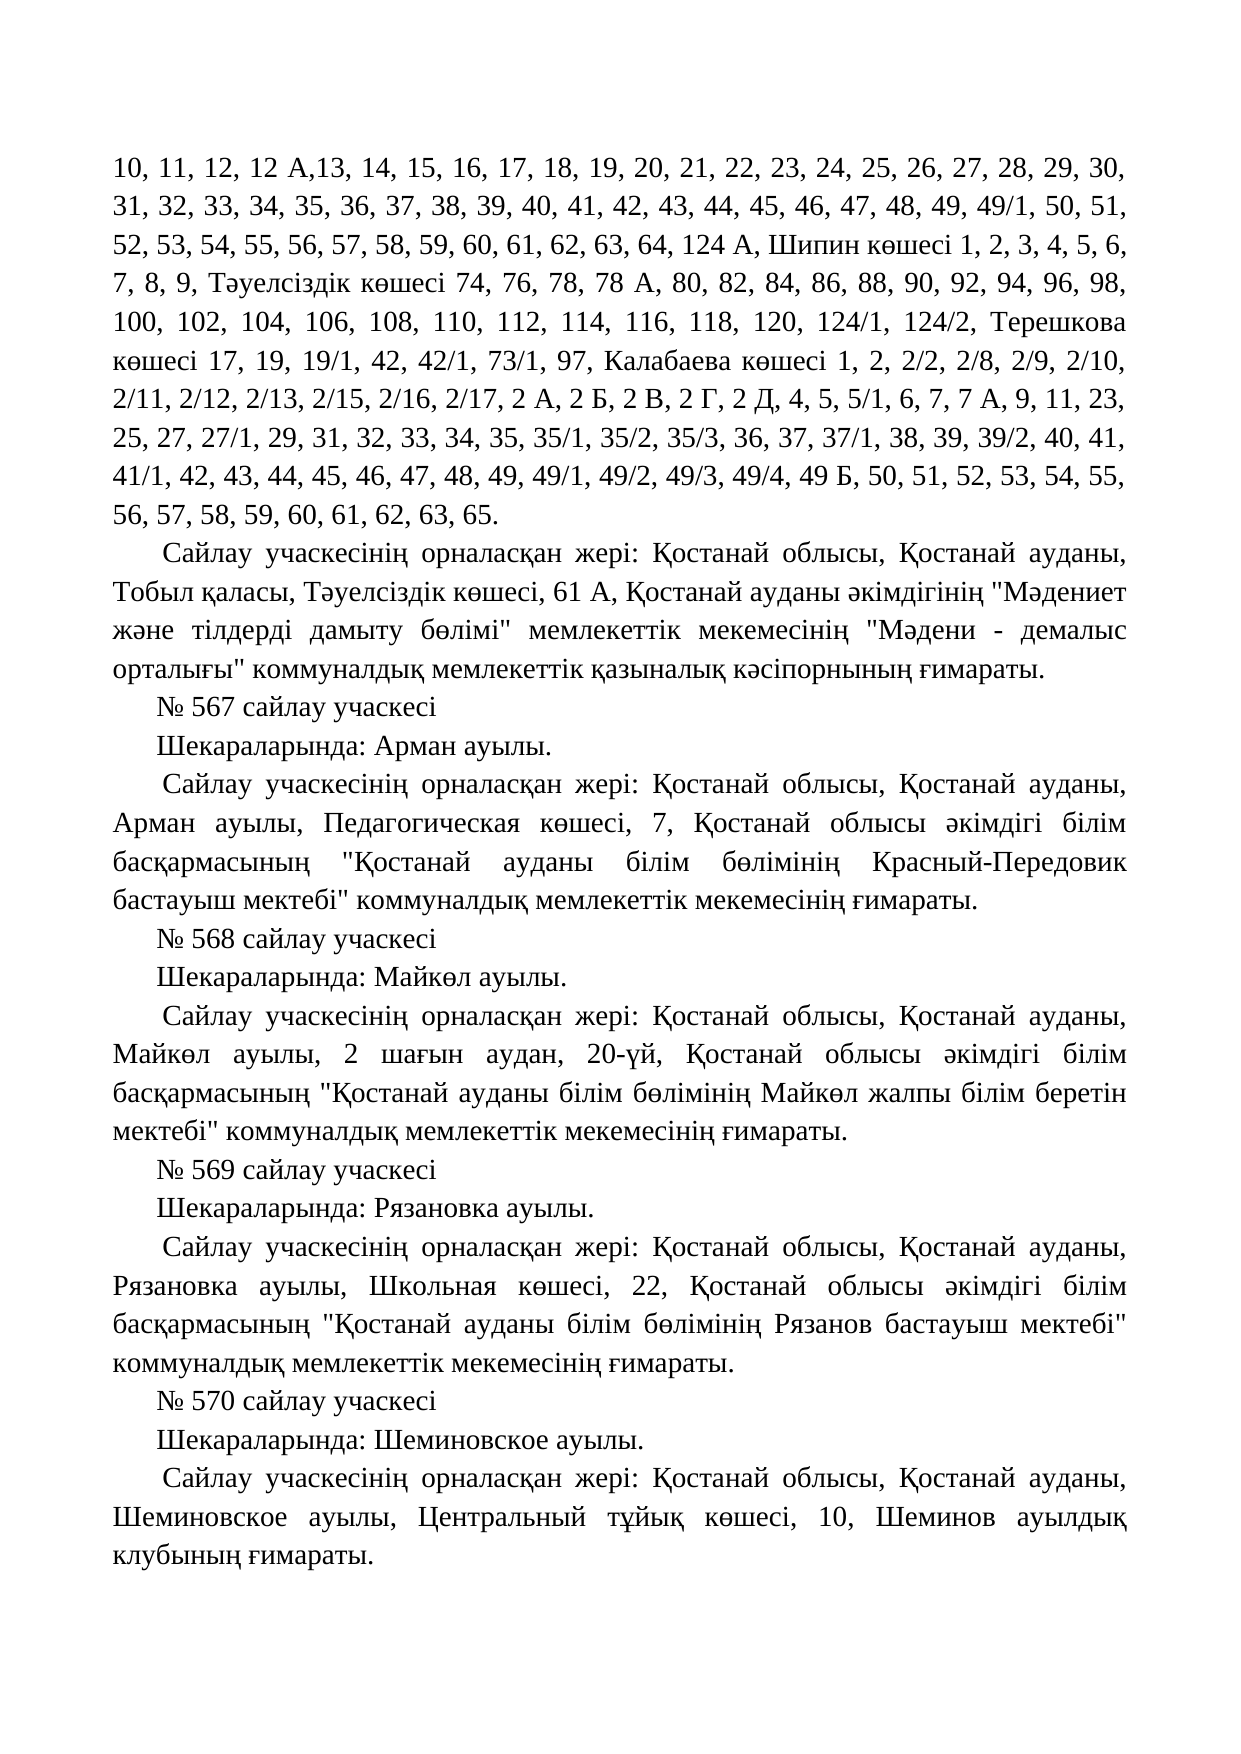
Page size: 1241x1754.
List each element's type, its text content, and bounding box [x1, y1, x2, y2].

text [112, 150, 1128, 530]
text № 568 сайлау учаскесі [112, 921, 1128, 954]
text Сайлау учаскесінің орналасқан жері: Қостанай облысы, Қостанай ауданы, Рязановка ауылы, Школьная көшесі, 22, Қостанай облысы әкімдігі білім басқармасының "Қостанай ауданы білім бөлімінің Рязанов бастауыш мектебі" коммуналдық мемлекеттік мекемесінің ғимараты. [112, 1229, 1128, 1378]
text Сайлау учаскесінің орналасқан жері: Қостанай облысы, Қостанай ауданы, Шеминовское ауылы, Центральный тұйық көшесі, 10, Шеминов ауылдық клубының ғимараты. [112, 1460, 1128, 1571]
text Сайлау учаскесінің орналасқан жері: Қостанай облысы, Қостанай ауданы, Тобыл қаласы, Тәуелсіздік көшесі, 61 А, Қостанай ауданы әкімдігінің "Мәдениет және тілдерді дамыту бөлімі" мемлекеттік мекемесінің "Мәдени - демалыс орталығы" коммуналдық мемлекеттік қазыналық кәсіпорнының ғимараты. [112, 535, 1128, 684]
text Сайлау учаскесінің орналасқан жері: Қостанай облысы, Қостанай ауданы, Майкөл ауылы, 2 шағын аудан, 20-үй, Қостанай облысы әкімдігі білім басқармасының "Қостанай ауданы білім бөлімінің Майкөл жалпы білім беретін мектебі" коммуналдық мемлекеттік мекемесінің ғимараты. [112, 998, 1128, 1147]
text Шекараларында: Шеминовское ауылы. [112, 1422, 1128, 1455]
text Шекараларында: Майкөл ауылы. [112, 959, 1128, 993]
text Шекараларында: Арман ауылы. [112, 728, 1128, 762]
text № 570 сайлау учаскесі [112, 1383, 1128, 1417]
text № 569 сайлау учаскесі [112, 1152, 1128, 1186]
text Шекараларында: Рязановка ауылы. [112, 1191, 1128, 1224]
text № 567 сайлау учаскесі [112, 689, 1128, 723]
text Сайлау учаскесінің орналасқан жері: Қостанай облысы, Қостанай ауданы, Арман ауылы, Педагогическая көшесі, 7, Қостанай облысы әкімдігі білім басқармасының "Қостанай ауданы білім бөлімінің Красный-Передовик бастауыш мектебі" коммуналдық мемлекеттік мекемесінің ғимараты. [112, 767, 1128, 916]
